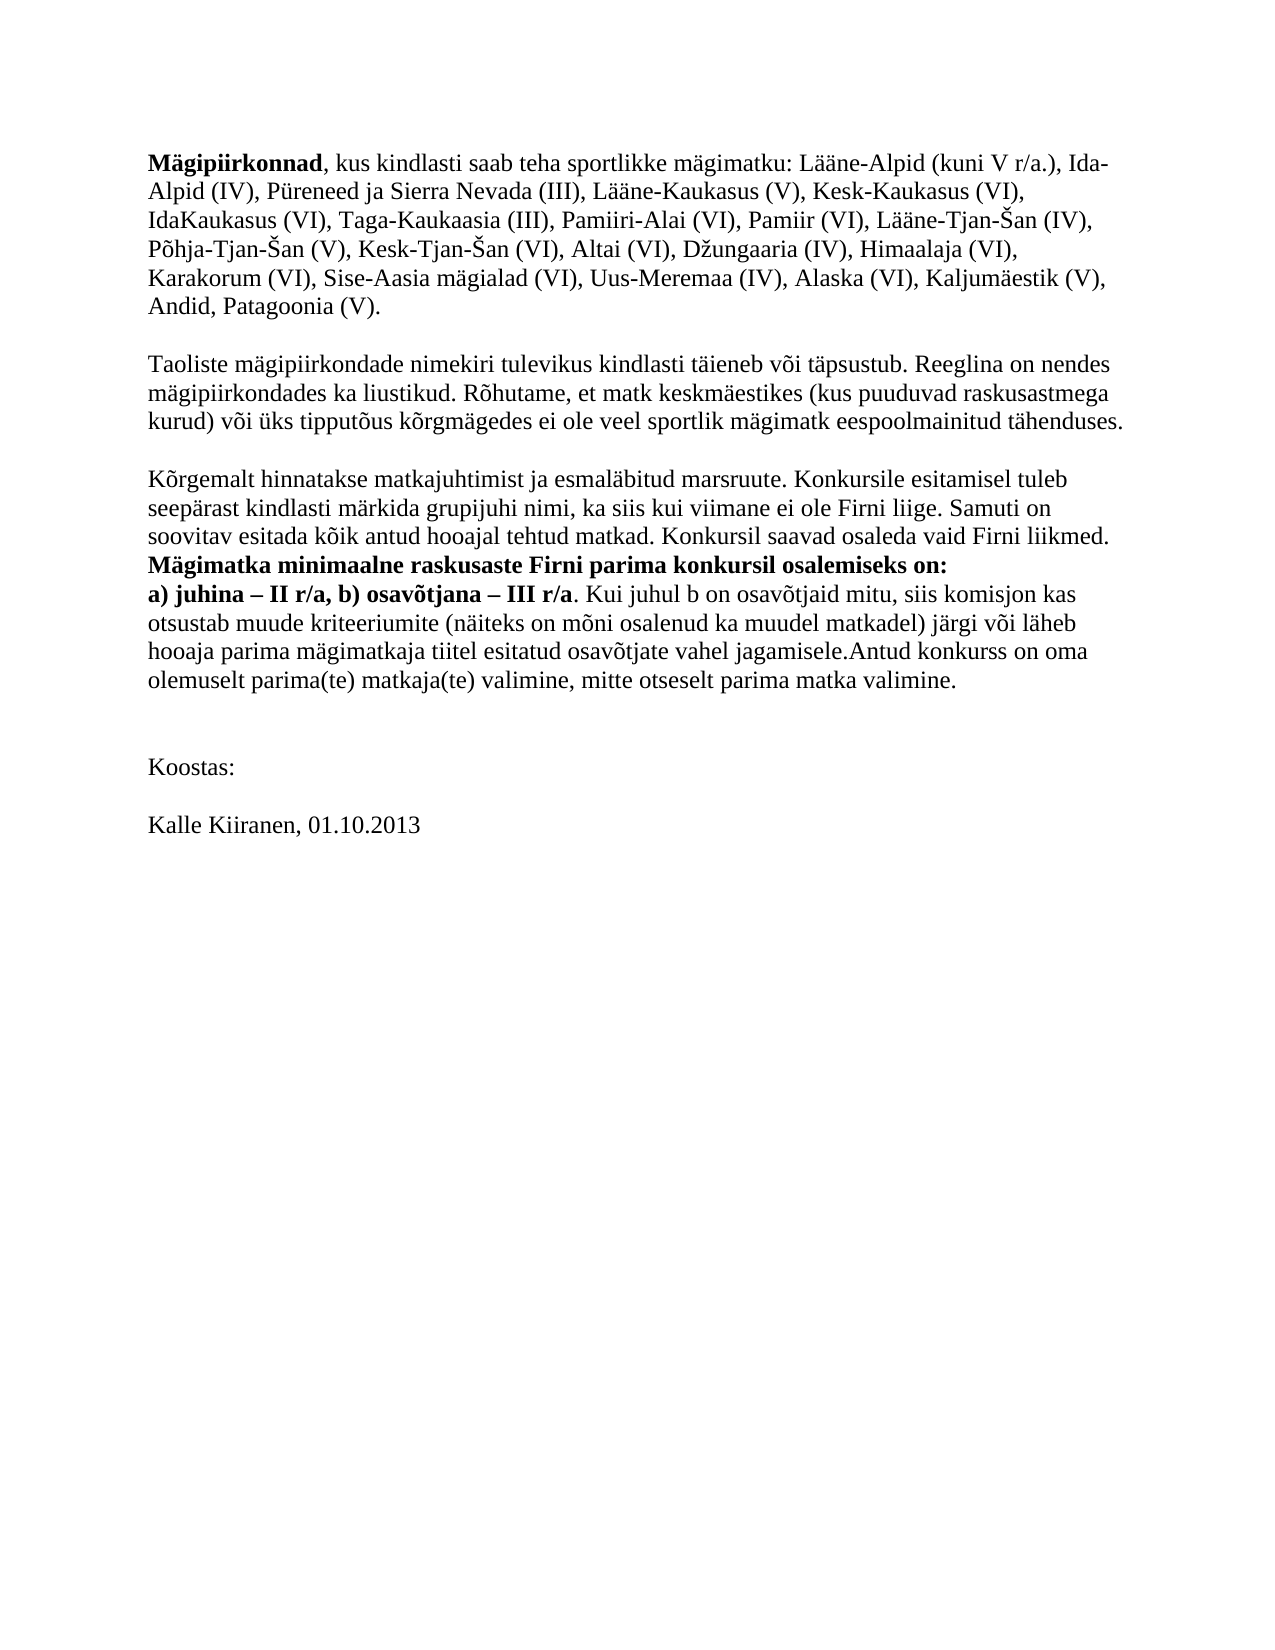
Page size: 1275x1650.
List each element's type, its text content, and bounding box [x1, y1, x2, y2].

text Taoliste mägipiirkondade nimekiri tulevikus kindlasti täieneb või täpsustub. Reeglina on nendes mägipiirkondades ka liustikud. Rõhutame, et matk keskmäestikes (kus puuduvad raskusastmega kurud) või üks tipputõus kõrgmägedes ei ole veel sportlik mägimatk eespoolmainitud tähenduses. [148, 349, 1127, 435]
text a) juhina – II r/a, b) osavõtjana – III r/a. Kui juhul b on osavõtjaid mitu, siis komisjon kas otsustab muude kriteeriumite (näiteks on mõni osalenud ka muudel matkadel) järgi või läheb hooaja parima mägimatkaja tiitel esitatud osavõtjate vahel jagamisele.Antud konkurss on oma olemuselt parima(te) matkaja(te) valimine, mitte otseselt parima matka valimine. [148, 579, 1127, 694]
text Kalle Kiiranen, 01.10.2013 [148, 810, 1127, 838]
text Koostas: [148, 752, 1127, 781]
text Mägipiirkonnad, kus kindlasti saab teha sportlikke mägimatku: Lääne-Alpid (kuni V r/a.), Ida-Alpid (IV), Püreneed ja Sierra Nevada (III), Lääne-Kaukasus (V), Kesk-Kaukasus (VI), IdaKaukasus (VI), Taga-Kaukaasia (III), Pamiiri-Alai (VI), Pamiir (VI), Lääne-Tjan-Šan (IV), Põhja-Tjan-Šan (V), Kesk-Tjan-Šan (VI), Altai (VI), Džungaaria (IV), Himaalaja (VI), Karakorum (VI), Sise-Aasia mägialad (VI), Uus-Meremaa (IV), Alaska (VI), Kaljumäestik (V), Andid, Patagoonia (V). [148, 148, 1127, 320]
text Kõrgemalt hinnatakse matkajuhtimist ja esmaläbitud marsruute. Konkursile esitamisel tuleb seepärast kindlasti märkida grupijuhi nimi, ka siis kui viimane ei ole Firni liige. Samuti on soovitav esitada kõik antud hooajal tehtud matkad. Konkursil saavad osaleda vaid Firni liikmed. Mägimatka minimaalne raskusaste Firni parima konkursil osalemiseks on: [148, 464, 1127, 579]
